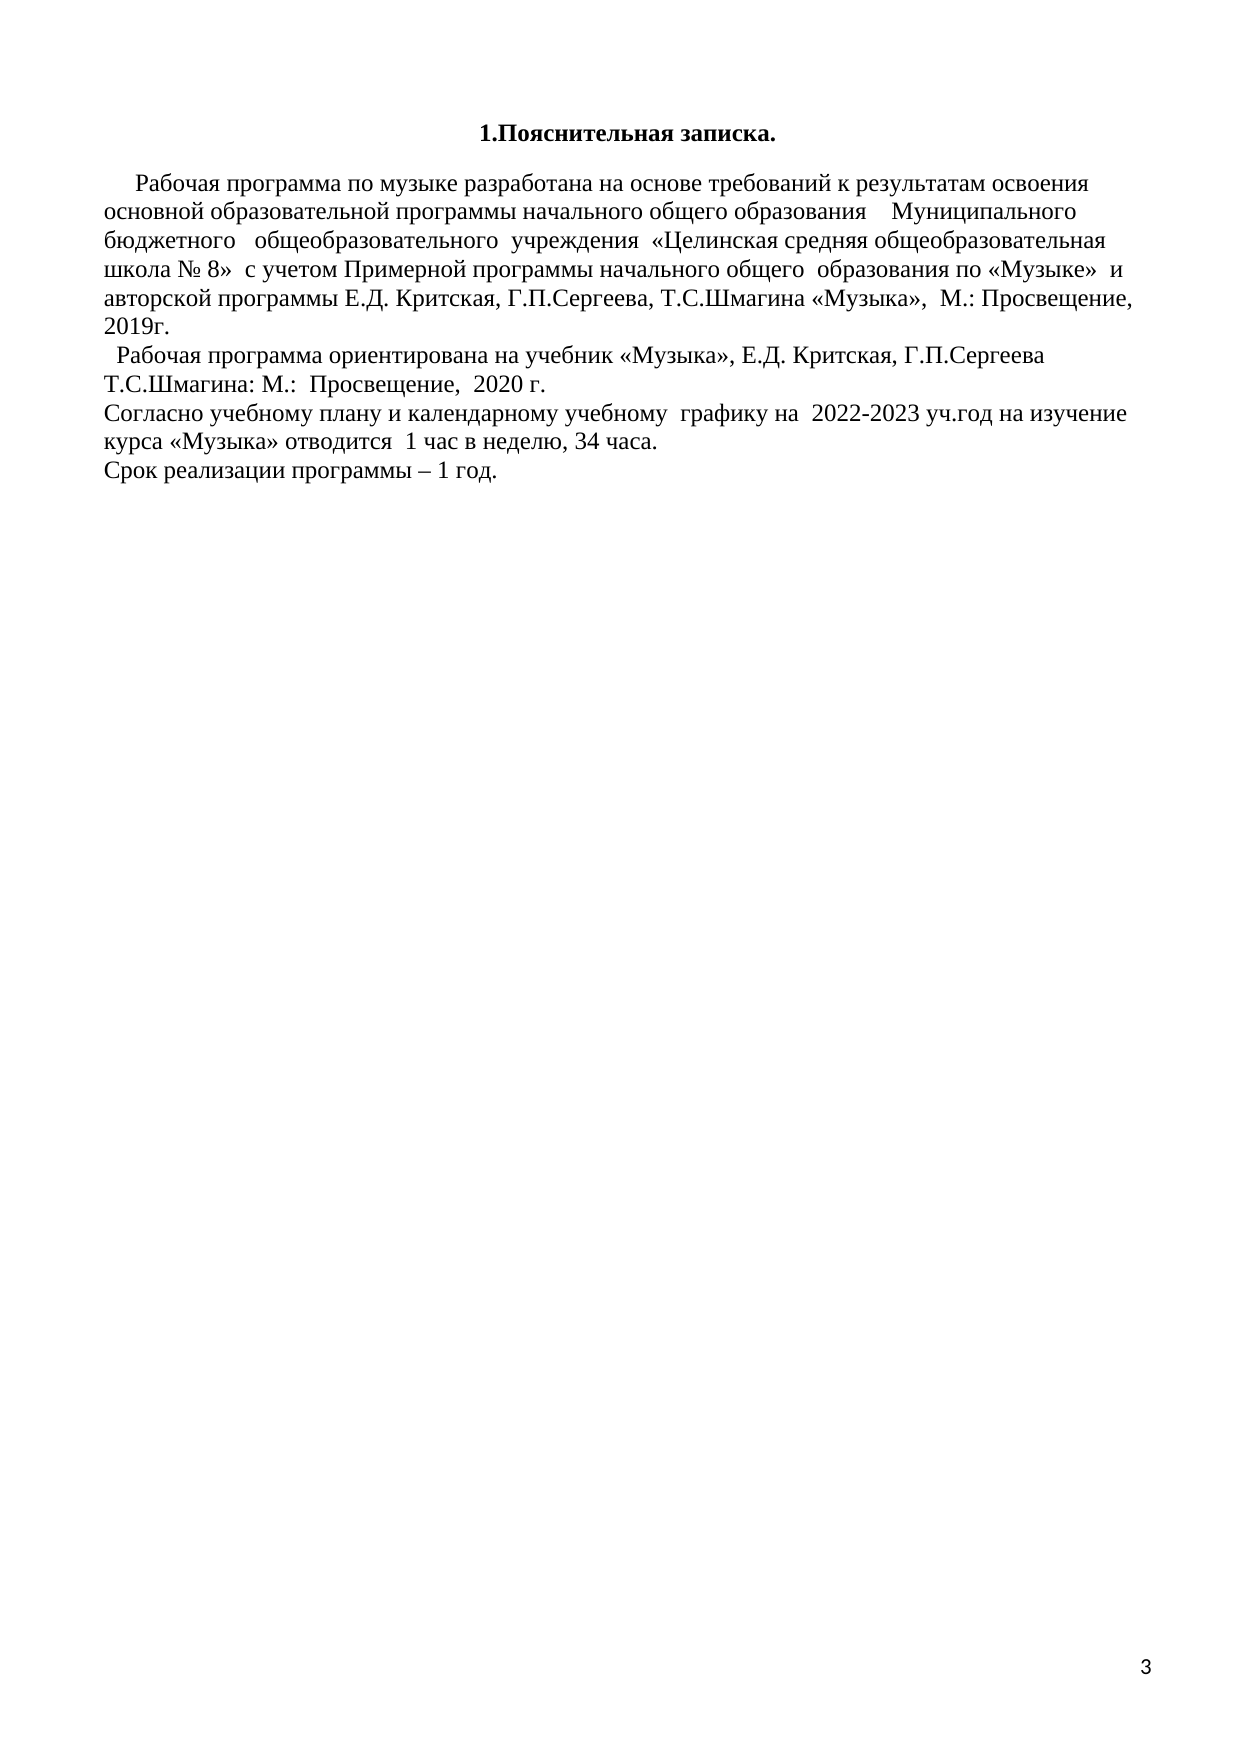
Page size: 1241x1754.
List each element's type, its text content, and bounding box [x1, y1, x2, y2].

text Срок реализации программы – 1 год. [103, 455, 1152, 484]
text 1.Пояснительная записка. [103, 118, 1152, 147]
text Рабочая программа ориентирована на учебник «Музыка», Е.Д. Критская, Г.П.Сергеева Т.С.Шмагина: М.: Просвещение, 2020 г. [103, 340, 1152, 398]
text Согласно учебному плану и календарному учебному графику на 2022-2023 уч.год на изучение курса «Музыка» отводится 1 час в неделю, 34 часа. [103, 398, 1152, 455]
text Рабочая программа по музыке разработана на основе требований к результатам освоения основной образовательной программы начального общего образования Муниципального бюджетного общеобразовательного учреждения «Целинская средняя общеобразовательная школа № 8» с учетом Примерной программы начального общего образования по «Музыке» и авторской программы Е.Д. Критская, Г.П.Сергеева, Т.С.Шмагина «Музыка», М.: Просвещение, 2019г. [103, 168, 1152, 340]
